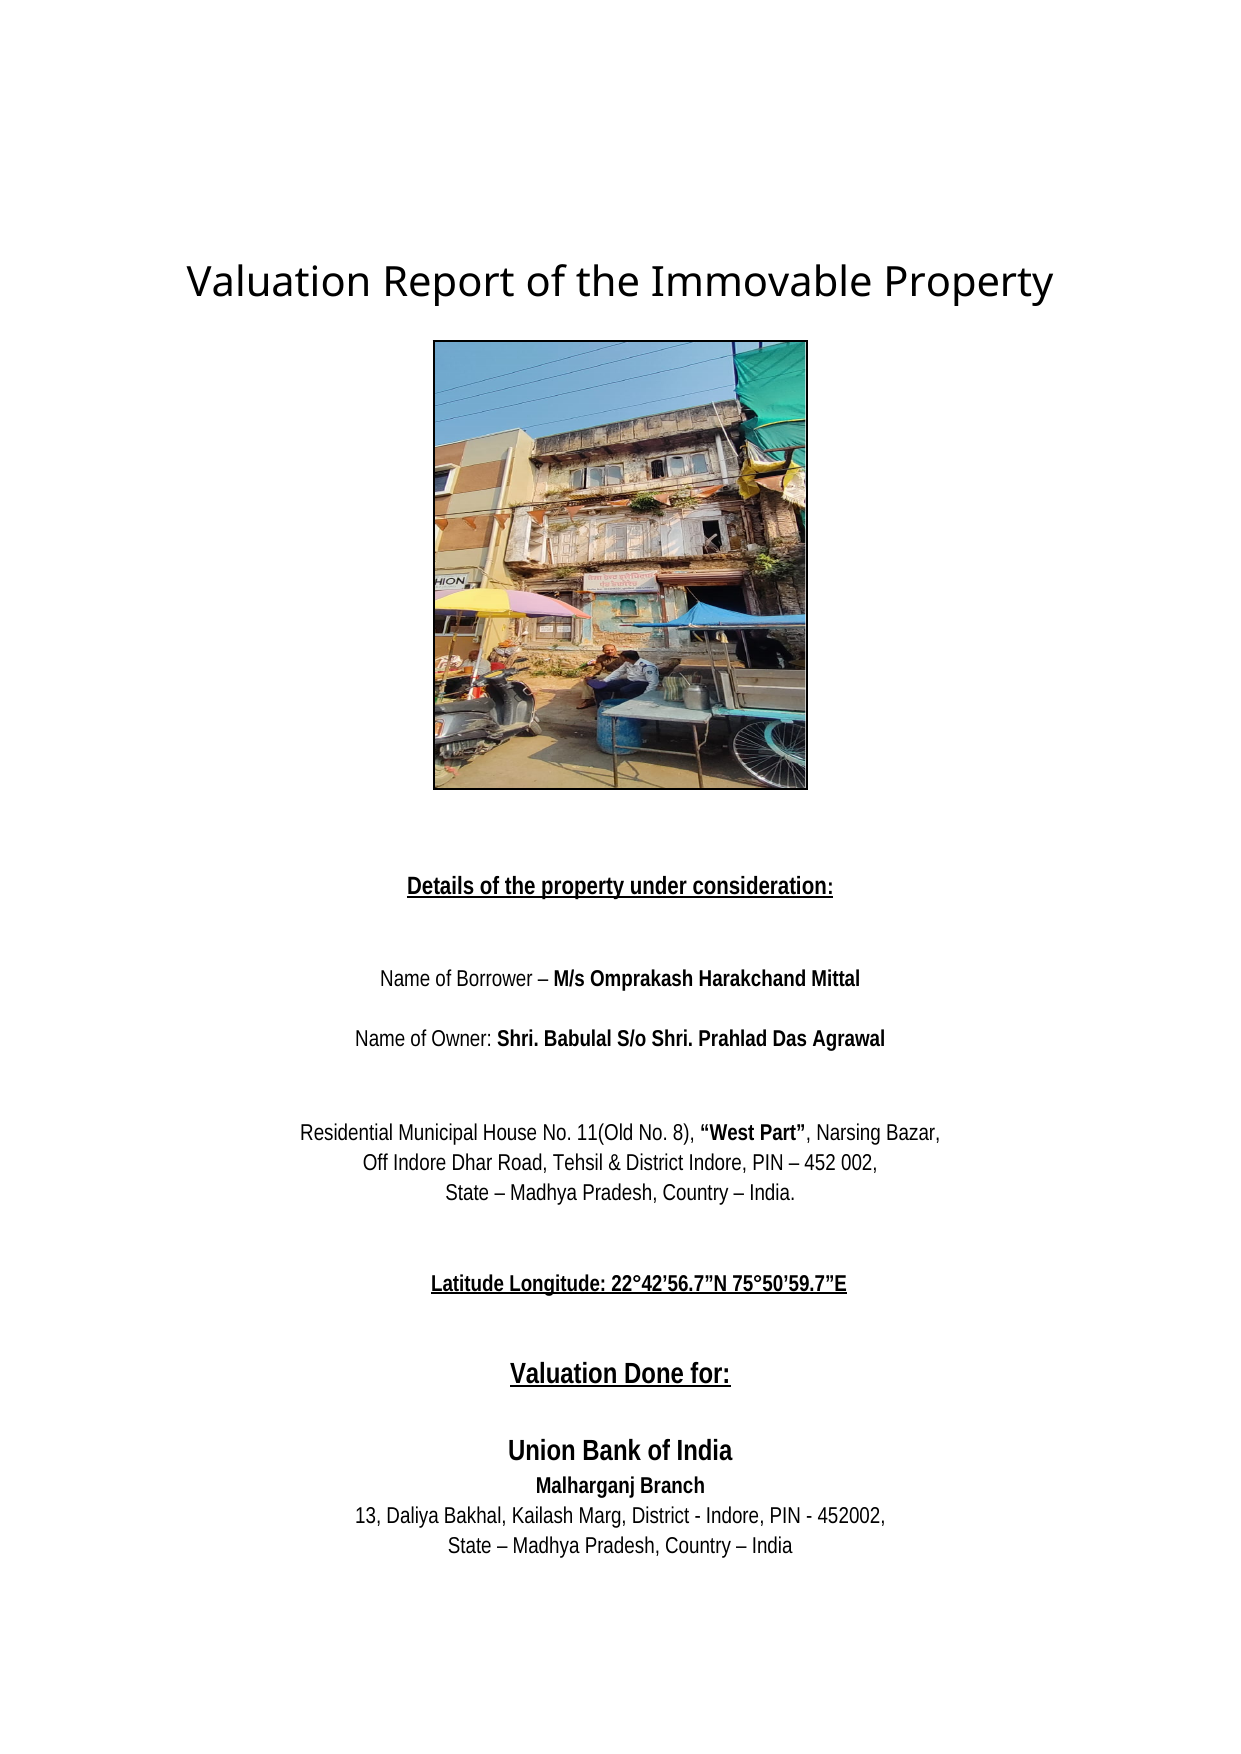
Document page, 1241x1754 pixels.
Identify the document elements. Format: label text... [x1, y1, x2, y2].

text State – Madhya Pradesh, Country – India [150, 1532, 1090, 1558]
text Off Indore Dhar Road, Tehsil & District Indore, PIN – 452 002, [150, 1149, 1090, 1175]
text Name of Owner: Shri. Babulal S/o Shri. Prahlad Das Agrawal [150, 1025, 1090, 1051]
text Valuation Done for: [150, 1356, 1090, 1390]
subtitle Latitude Longitude: 22°42’56.7”N 75°50’59.7”E [187, 1269, 1090, 1296]
text Union Bank of India [150, 1433, 1090, 1467]
text Residential Municipal House No. 11(Old No. 8), “West Part”, Narsing Bazar, [150, 1118, 1090, 1145]
text Malharganj Branch [150, 1472, 1090, 1498]
text 13, Daliya Bakhal, Kailash Marg, District - Indore, PIN - 452002, [150, 1502, 1090, 1528]
picture [435, 342, 806, 788]
text Name of Borrower – M/s Omprakash Harakchand Mittal [150, 964, 1090, 991]
text Details of the property under consideration: [150, 871, 1090, 900]
text Valuation Report of the Immovable Property [150, 252, 1090, 309]
text State – Madhya Pradesh, Country – India. [150, 1179, 1090, 1205]
